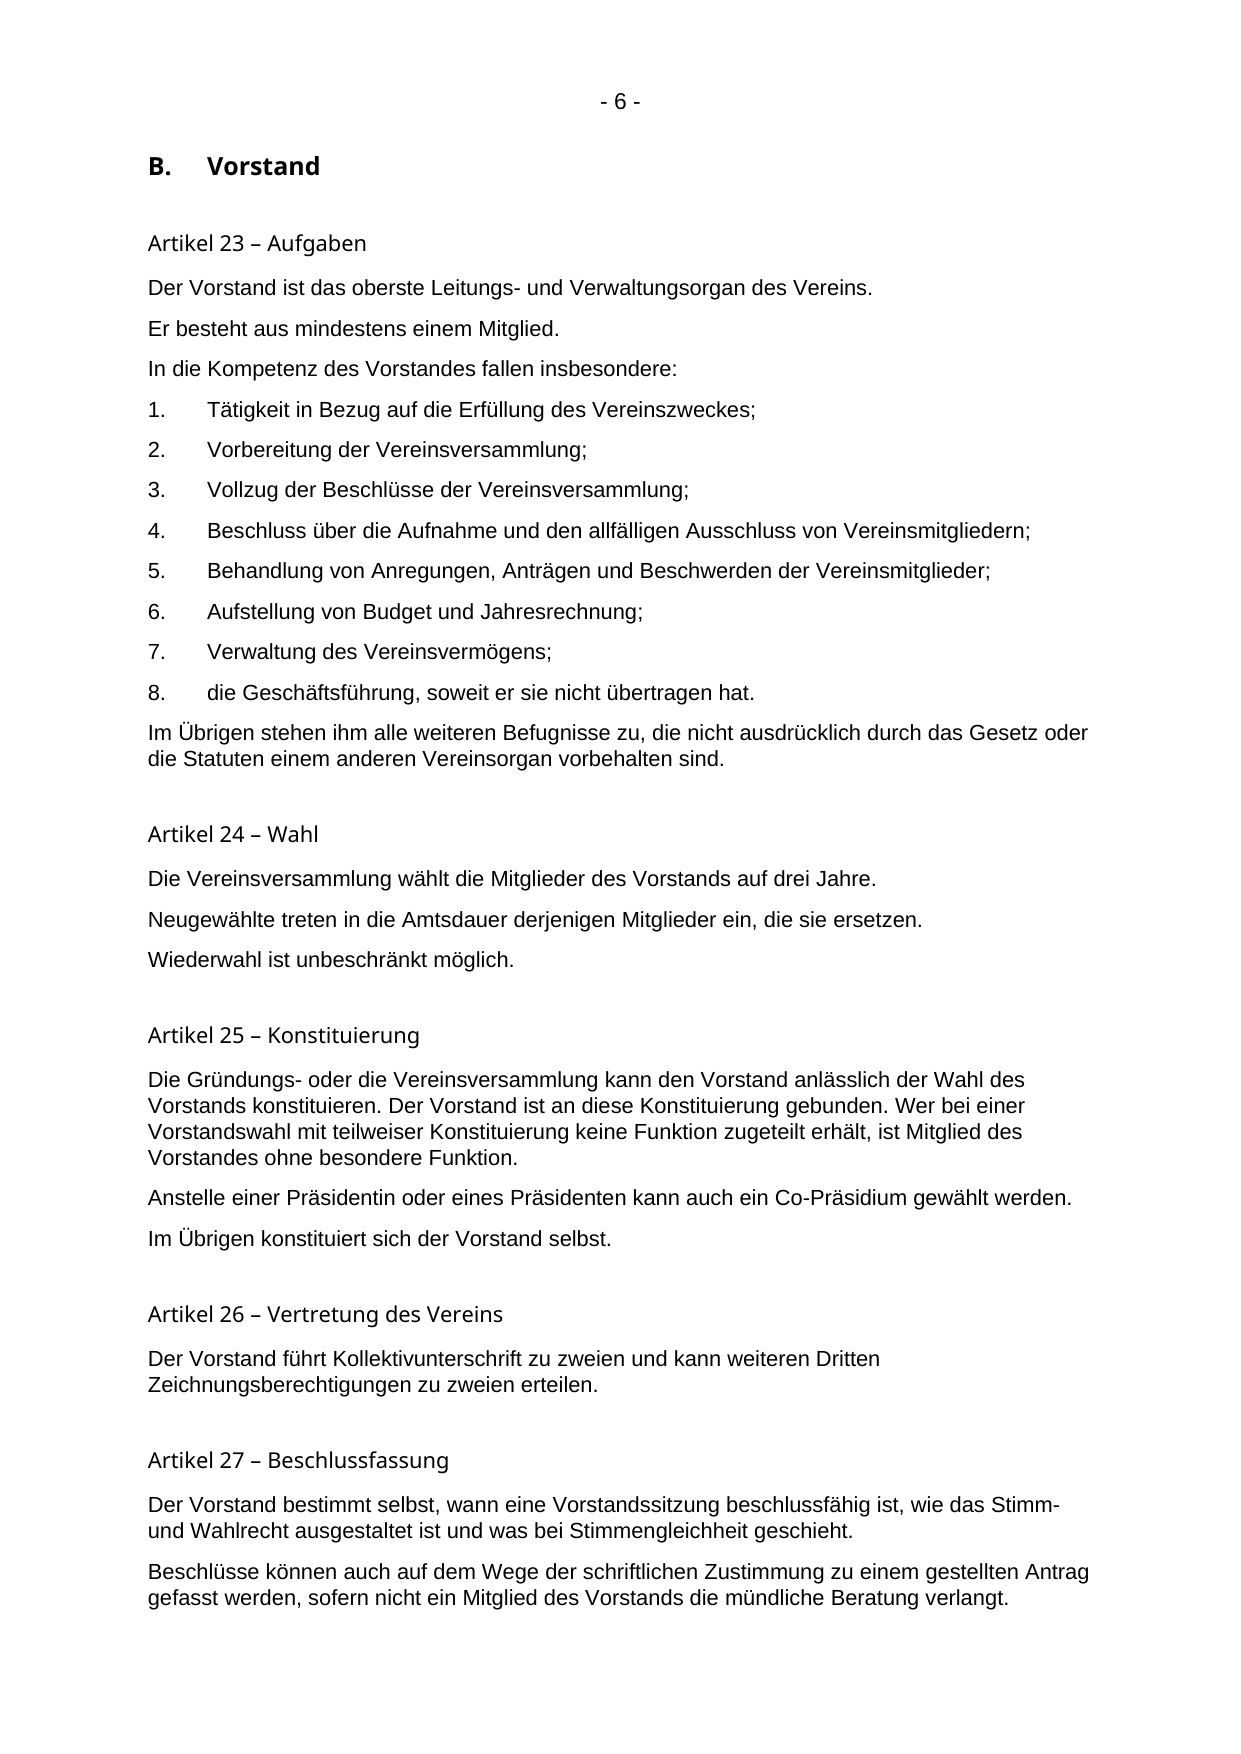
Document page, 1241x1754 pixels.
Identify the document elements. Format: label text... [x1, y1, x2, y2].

text Der Vorstand ist das oberste Leitungs- und Verwaltungsorgan des Vereins. [148, 275, 1092, 301]
text Aufstellung von Budget und Jahresrechnung; [148, 598, 1092, 624]
list Vorbereitung der Vereinsversammlung; [148, 437, 1092, 463]
text Im Übrigen stehen ihm alle weiteren Befugnisse zu, die nicht ausdrücklich durch das Gesetz oder die Statuten einem anderen Vereinsorgan vorbehalten sind. [148, 720, 1092, 771]
text Vertretung des Vereins [148, 1301, 1092, 1327]
text die Geschäftsführung, soweit er sie nicht übertragen hat. [148, 679, 1092, 705]
text Vollzug der Beschlüsse der Vereinsversammlung; [148, 477, 1092, 503]
text Behandlung von Anregungen, Anträgen und Beschwerden der Vereinsmitglieder; [148, 558, 1092, 584]
text In die Kompetenz des Vorstandes fallen insbesondere: [148, 356, 1092, 382]
text Im Übrigen konstituiert sich der Vorstand selbst. [148, 1226, 1092, 1251]
text Beschlussfassung [148, 1448, 1092, 1473]
text Der Vorstand führt Kollektivunterschrift zu zweien und kann weiteren Dritten Zeichnungsberechtigungen zu zweien erteilen. [148, 1346, 1092, 1398]
text Anstelle einer Präsidentin oder eines Präsidenten kann auch ein Co-Präsidium gewählt werden. [148, 1185, 1092, 1211]
text Beschluss über die Aufnahme und den allfälligen Ausschluss von Vereinsmitgliedern; [148, 518, 1092, 543]
text Konstituierung [148, 1023, 1092, 1048]
list Tätigkeit in Bezug auf die Erfüllung des Vereinszweckes; [148, 396, 1092, 422]
text Die Vereinsversammlung wählt die Mitglieder des Vorstands auf drei Jahre. [148, 866, 1092, 892]
text Der Vorstand bestimmt selbst, wann eine Vorstandssitzung beschlussfähig ist, wie das Stimm- und Wahlrecht ausgestaltet ist und was bei Stimmengleichheit geschieht. [148, 1492, 1092, 1544]
text Wiederwahl ist unbeschränkt möglich. [148, 947, 1092, 973]
text Die Gründungs- oder die Vereinsversammlung kann den Vorstand anlässlich der Wahl des Vorstands konstituieren. Der Vorstand ist an diese Konstituierung gebunden. Wer bei einer Vorstandswahl mit teilweiser Konstituierung keine Funktion zugeteilt erhält, ist Mitglied des Vorstandes ohne besondere Funktion. [148, 1067, 1092, 1171]
subtitle Vorstand [148, 155, 1092, 181]
text Er besteht aus mindestens einem Mitglied. [148, 316, 1092, 341]
text Verwaltung des Vereinsvermögens; [148, 639, 1092, 665]
text Neugewählte treten in die Amtsdauer derjenigen Mitglieder ein, die sie ersetzen. [148, 906, 1092, 932]
text Wahl [148, 821, 1092, 847]
text Aufgaben [148, 231, 1092, 256]
text Beschlüsse können auch auf dem Wege der schriftlichen Zustimmung zu einem gestellten Antrag gefasst werden, sofern nicht ein Mitglied des Vorstands die mündliche Beratung verlangt. [148, 1558, 1092, 1610]
